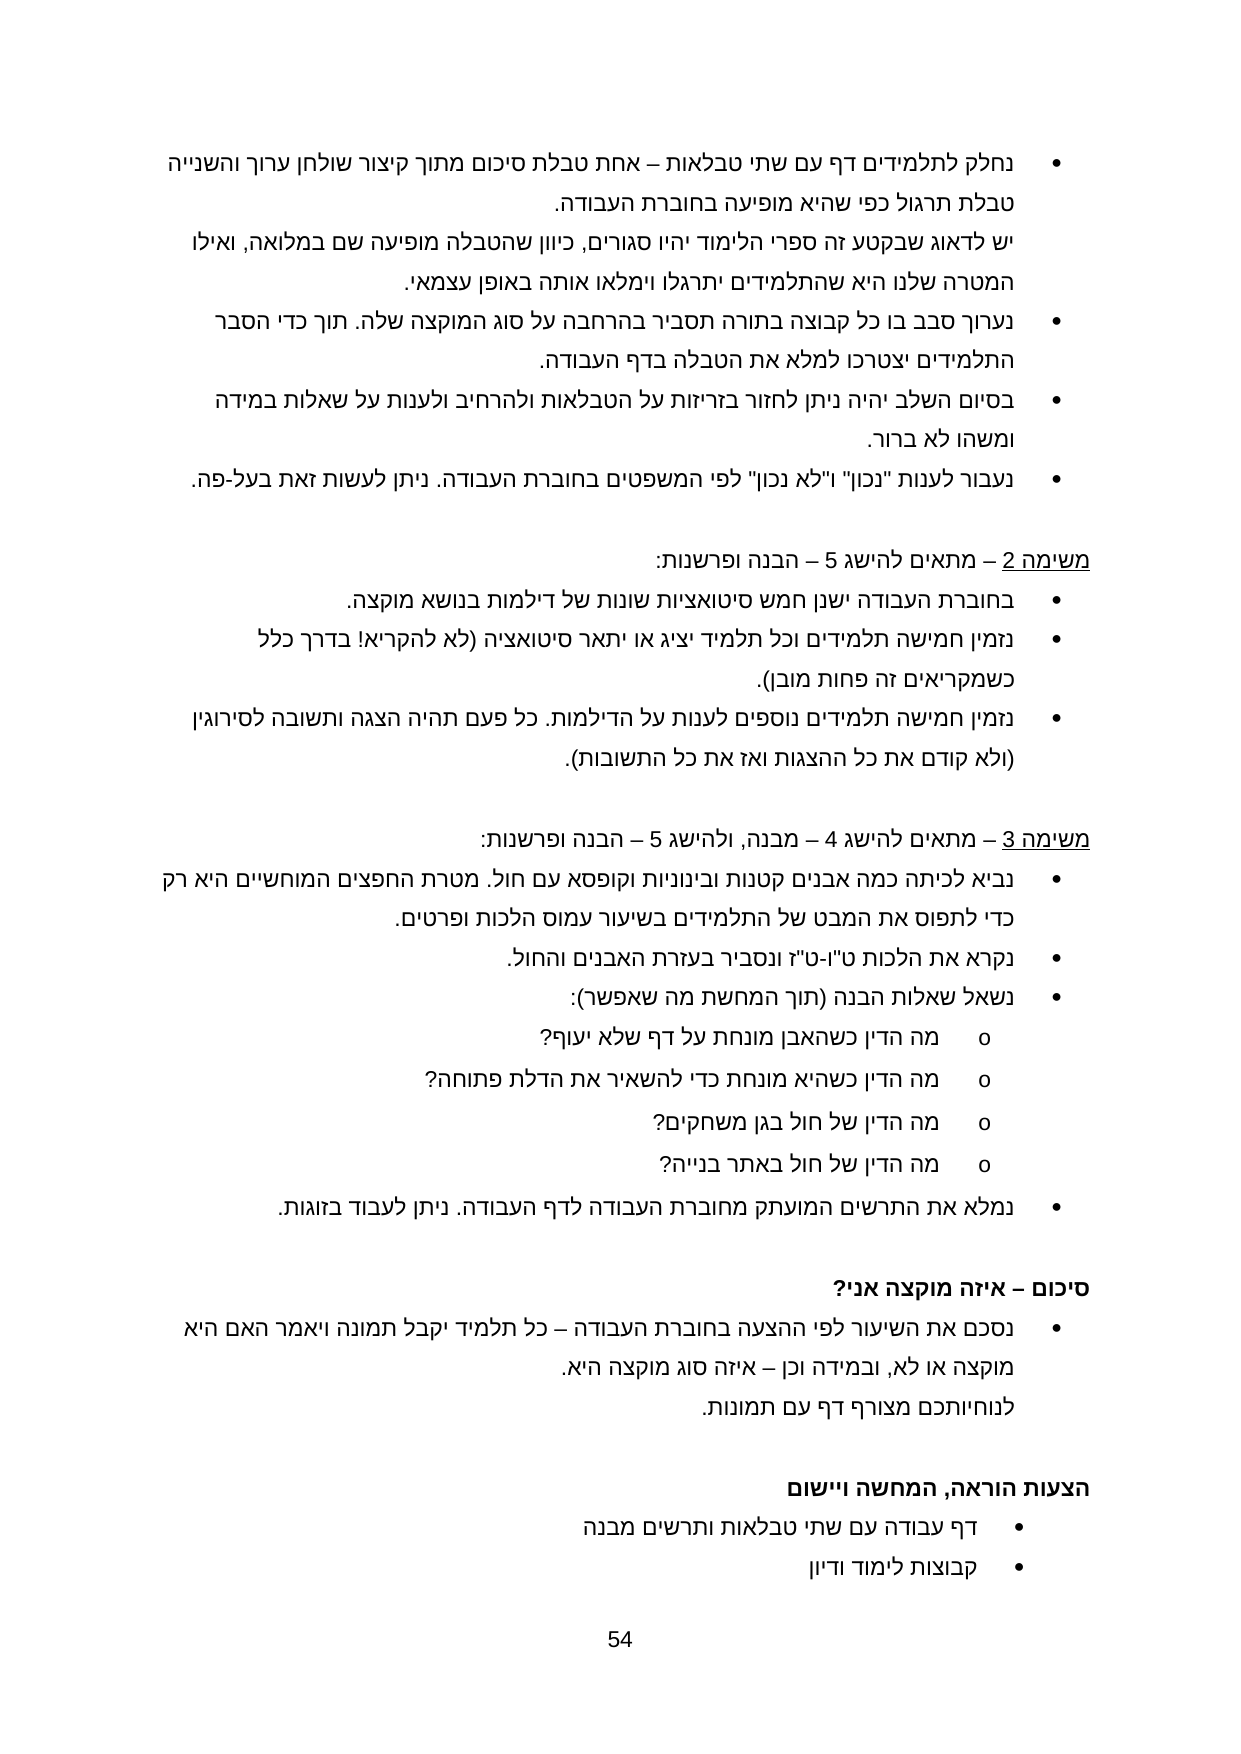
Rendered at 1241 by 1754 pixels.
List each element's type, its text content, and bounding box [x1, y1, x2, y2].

list בחוברת העבודה ישנן חמש סיטואציות שונות של דילמות בנושא מוקצה. [150, 587, 1053, 613]
text סיכום – איזה מוקצה אני? [150, 1275, 1090, 1301]
list נקרא את הלכות ט"ו-ט"ז ונסביר בעזרת האבנים והחול. [150, 944, 1053, 971]
list נחלק לתלמידים דף עם שתי טבלאות – אחת טבלת סיכום מתוך קיצור שולחן ערוך והשנייה טבלת תרגול כפי שהיא מופיעה בחוברת העבודה. [150, 150, 1053, 216]
list בסיום השלב יהיה ניתן לחזור בזריזות על הטבלאות ולהרחיב ולענות על שאלות במידה ומשהו לא ברור. [150, 387, 1053, 453]
list נביא לכיתה כמה אבנים קטנות ובינוניות וקופסא עם חול. מטרת החפצים המוחשיים היא רק כדי לתפוס את המבט של התלמידים בשיעור עמוס הלכות ופרטים. [150, 866, 1053, 931]
text לנוחיותכם מצורף דף עם תמונות. [150, 1393, 1015, 1420]
list נשאל שאלות הבנה (תוך המחשת מה שאפשר): [150, 984, 1053, 1010]
text משימה 2 – מתאים להישג 5 – הבנה ופרשנות: [150, 547, 1090, 574]
list מה הדין של חול בגן משחקים? [150, 1108, 978, 1137]
list מה הדין כשהאבן מונחת על דף שלא יעוף? [150, 1023, 978, 1052]
list דף עבודה עם שתי טבלאות ותרשים מבנה [150, 1514, 1015, 1541]
list מה הדין של חול באתר בנייה? [150, 1151, 978, 1179]
list נסכם את השיעור לפי ההצעה בחוברת העבודה – כל תלמיד יקבל תמונה ויאמר האם היא מוקצה או לא, ובמידה וכן – איזה סוג מוקצה היא. [150, 1314, 1053, 1380]
text הצעות הוראה, המחשה ויישום [150, 1475, 1090, 1501]
list קבוצות לימוד ודיון [150, 1554, 1015, 1580]
list נזמין חמישה תלמידים נוספים לענות על הדילמות. כל פעם תהיה הצגה ותשובה לסירוגין (ולא קודם את כל ההצגות ואז את כל התשובות). [150, 705, 1053, 771]
list מה הדין כשהיא מונחת כדי להשאיר את הדלת פתוחה? [150, 1066, 978, 1094]
list נערוך סבב בו כל קבוצה בתורה תסביר בהרחבה על סוג המוקצה שלה. תוך כדי הסבר התלמידים יצטרכו למלא את הטבלה בדף העבודה. [150, 308, 1053, 374]
text משימה 3 – מתאים להישג 4 – מבנה, ולהישג 5 – הבנה ופרשנות: [150, 826, 1090, 852]
list נזמין חמישה תלמידים וכל תלמיד יציג או יתאר סיטואציה (לא להקריא! בדרך כלל כשמקריאים זה פחות מובן). [150, 626, 1053, 692]
list נעבור לענות "נכון" ו"לא נכון" לפי המשפטים בחוברת העבודה. ניתן לעשות זאת בעל-פה. [150, 466, 1053, 492]
list נמלא את התרשים המועתק מחוברת העבודה לדף העבודה. ניתן לעבוד בזוגות. [150, 1193, 1053, 1220]
text יש לדאוג שבקטע זה ספרי הלימוד יהיו סגורים, כיוון שהטבלה מופיעה שם במלואה, ואילו המטרה שלנו היא שהתלמידים יתרגלו וימלאו אותה באופן עצמאי. [150, 229, 1015, 295]
